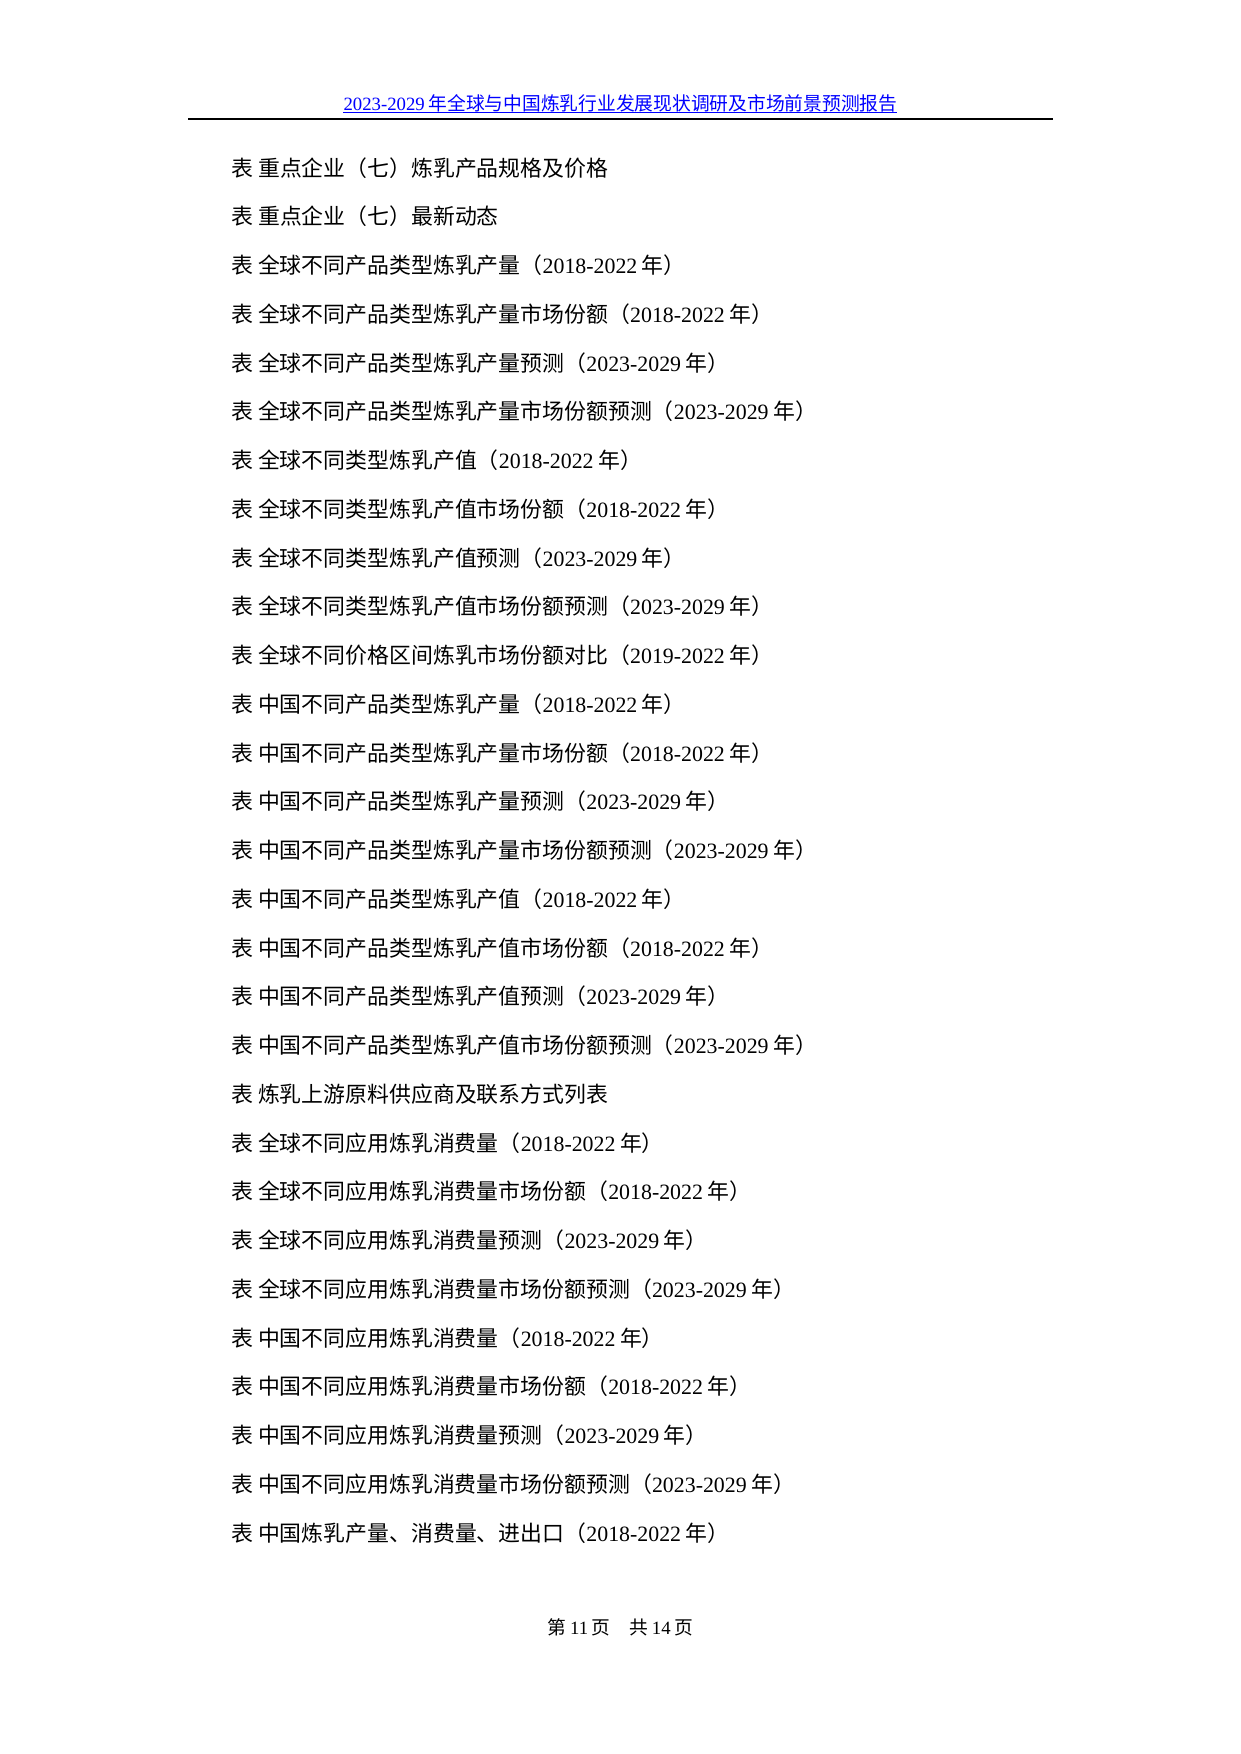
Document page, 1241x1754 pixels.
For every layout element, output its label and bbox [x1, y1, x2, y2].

text [187, 150, 1053, 1548]
